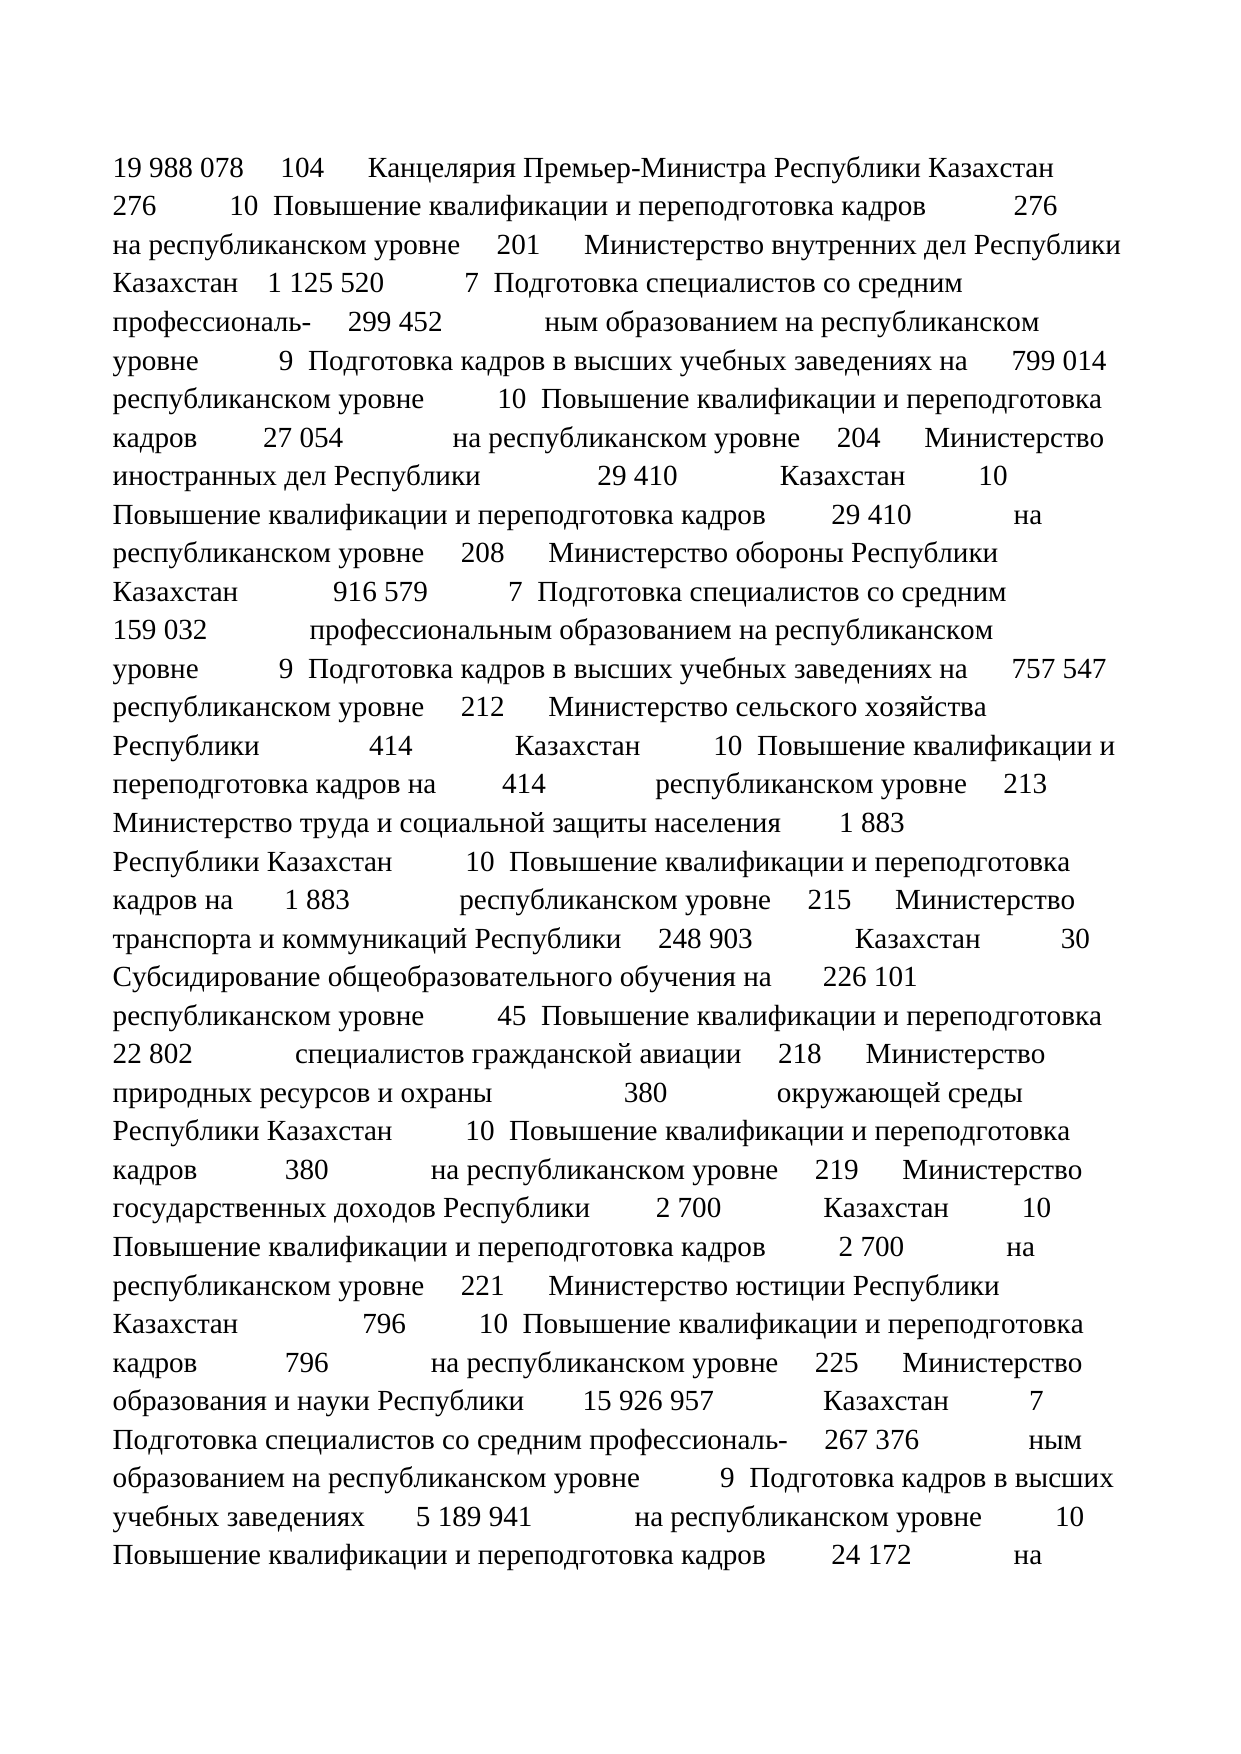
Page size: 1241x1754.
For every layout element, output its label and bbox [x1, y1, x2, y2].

text [112, 150, 1128, 1571]
